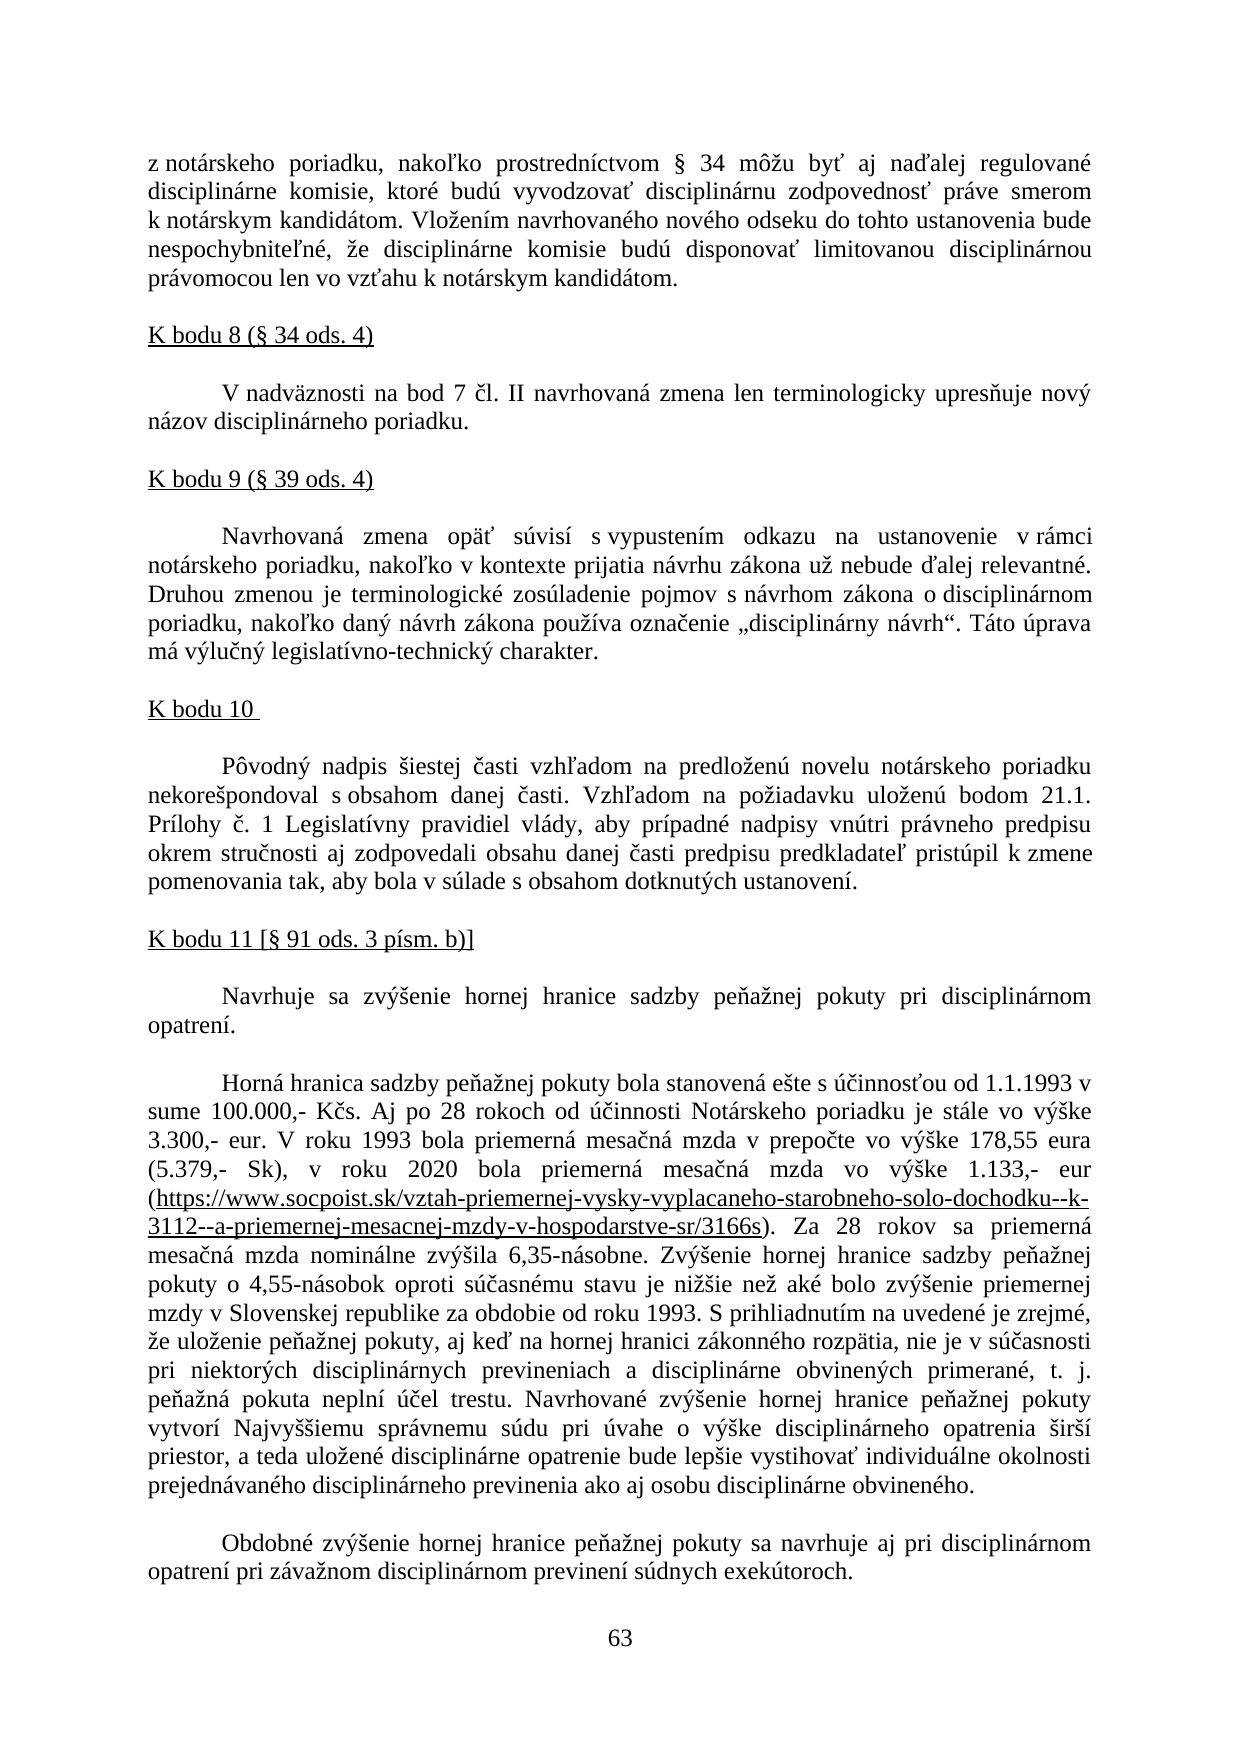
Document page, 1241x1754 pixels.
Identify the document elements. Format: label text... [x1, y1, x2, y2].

text V nadväznosti na bod 7 čl. II navrhovaná zmena len terminologicky upresňuje nový názov disciplinárneho poriadku. [148, 378, 1092, 435]
text Navrhovaná zmena opäť súvisí s vypustením odkazu na ustanovenie v rámci notárskeho poriadku, nakoľko v kontexte prijatia návrhu zákona už nebude ďalej relevantné. Druhou zmenou je terminologické zosúladenie pojmov s návrhom zákona o disciplinárnom poriadku, nakoľko daný návrh zákona používa označenie „disciplinárny návrh“. Táto úprava má výlučný legislatívno-technický charakter. [148, 521, 1092, 665]
text K bodu 8 (§ 34 ods. 4) [148, 320, 1092, 349]
text K bodu 9 (§ 39 ods. 4) [148, 464, 1092, 493]
text Pôvodný nadpis šiestej časti vzhľadom na predloženú novelu notárskeho poriadku nekorešpondoval s obsahom danej časti. Vzhľadom na požiadavku uloženú bodom 21.1. Prílohy č. 1 Legislatívny pravidiel vlády, aby prípadné nadpisy vnútri právneho predpisu okrem stručnosti aj zodpovedali obsahu danej časti predpisu predkladateľ pristúpil k zmene pomenovania tak, aby bola v súlade s obsahom dotknutých ustanovení. [148, 751, 1092, 895]
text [148, 148, 1092, 291]
text Navrhuje sa zvýšenie hornej hranice sadzby peňažnej pokuty pri disciplinárnom opatrení. [148, 981, 1092, 1039]
text K bodu 11 [§ 91 ods. 3 písm. b)] [148, 924, 1092, 953]
text Horná hranica sadzby peňažnej pokuty bola stanovená ešte s účinnosťou od 1.1.1993 v sume 100.000,- Kčs. Aj po 28 rokoch od účinnosti Notárskeho poriadku je stále vo výške 3.300,- eur. V roku 1993 bola priemerná mesačná mzda v prepočte vo výške 178,55 eura (5.379,- Sk), v roku 2020 bola priemerná mesačná mzda vo výške 1.133,- eur (https://www.socpoist.sk/vztah-priemernej-vysky-vyplacaneho-starobneho-solo-dochodku--k-3112--a-priemernej-mesacnej-mzdy-v-hospodarstve-sr/3166s). Za 28 rokov sa priemerná mesačná mzda nominálne zvýšila 6,35-násobne. Zvýšenie hornej hranice sadzby peňažnej pokuty o 4,55-násobok oproti súčasnému stavu je nižšie než aké bolo zvýšenie priemernej mzdy v Slovenskej republike za obdobie od roku 1993. S prihliadnutím na uvedené je zrejmé, že uloženie peňažnej pokuty, aj keď na hornej hranici zákonného rozpätia, nie je v súčasnosti pri niektorých disciplinárnych previneniach a disciplinárne obvinených primerané, t. j. peňažná pokuta neplní účel trestu. Navrhované zvýšenie hornej hranice peňažnej pokuty vytvorí Najvyššiemu správnemu súdu pri úvahe o výške disciplinárneho opatrenia širší priestor, a teda uložené disciplinárne opatrenie bude lepšie vystihovať individuálne okolnosti prejednávaného disciplinárneho previnenia ako aj osobu disciplinárne obvineného. [148, 1068, 1092, 1499]
text K bodu 10 [148, 694, 1092, 723]
text Obdobné zvýšenie hornej hranice peňažnej pokuty sa navrhuje aj pri disciplinárnom opatrení pri závažnom disciplinárnom previnení súdnych exekútoroch. [148, 1528, 1092, 1585]
